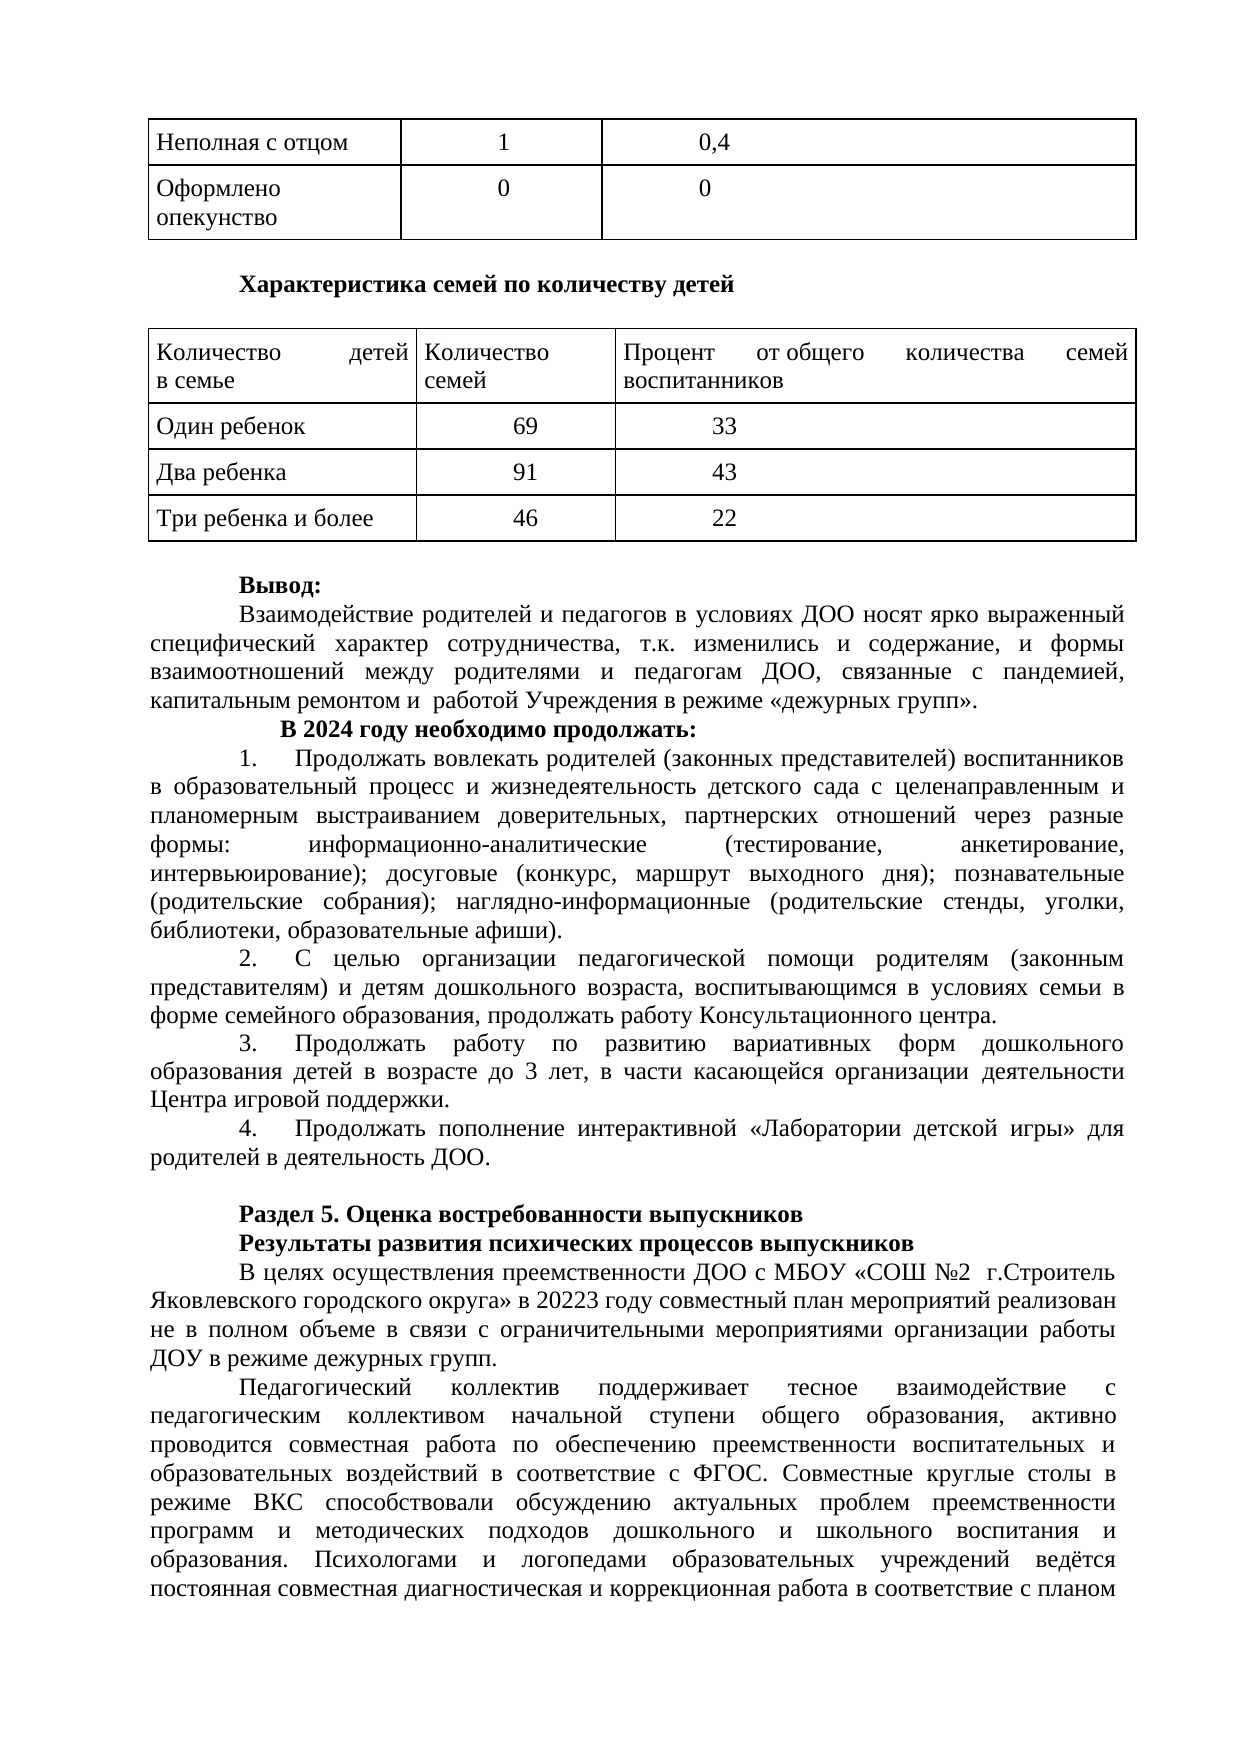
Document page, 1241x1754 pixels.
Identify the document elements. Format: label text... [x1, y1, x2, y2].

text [150, 1373, 1116, 1603]
table_cell Три ребенка и более [149, 496, 416, 540]
table_header Процент от общего количества семей воспитанников [616, 329, 1135, 402]
table_header Количество семей [417, 329, 615, 402]
table_header Количество детей в семье [149, 329, 416, 402]
table_cell 22 [616, 496, 1135, 540]
subtitle В 2024 году необходимо продолжать: [280, 714, 1122, 743]
table_cell 43 [616, 450, 1135, 494]
table_cell 46 [417, 496, 615, 540]
list С целью организации педагогической помощи родителям (законным представителям) и детям дошкольного возраста, воспитывающимся в условиях семьи в форме семейного образования, продолжать работу Консультационного центра. [150, 944, 1124, 1028]
table_cell Два ребенка [149, 450, 416, 494]
table_cell Неполная с отцом [149, 120, 400, 164]
list Продолжать пополнение интерактивной «Лаборатории детской игры» для родителей в деятельность ДОО. [150, 1114, 1124, 1172]
table_cell Оформлено опекунство [149, 166, 400, 239]
table_cell 69 [417, 404, 615, 448]
table_cell Один ребенок [149, 404, 416, 448]
table_cell 0,4 [603, 120, 1135, 164]
text В целях осуществления преемственности ДОО с МБОУ «СОШ №2 г.Строитель Яковлевского городского округа» в 20223 году совместный план мероприятий реализован не в полном объеме в связи с ограничительными мероприятиями организации работы ДОУ в режиме дежурных групп. [150, 1258, 1116, 1373]
list Продолжать вовлекать родителей (законных представителей) воспитанников в образовательный процесс и жизнедеятельность детского сада с целенаправленным и планомерным выстраиванием доверительных, партнерских отношений через разные формы: информационно-аналитические (тестирование, анкетирование, интервьюирование); досуговые (конкурс, маршрут выходного дня); познавательные (родительские собрания); наглядно-информационные (родительские стенды, уголки, библиотеки, образовательные афиши). [150, 743, 1124, 944]
text Результаты развития психических процессов выпускников [150, 1229, 1122, 1258]
list Продолжать работу по развитию вариативных форм дошкольного образования детей в возрасте до 3 лет, в части касающейся организации деятельности Центра игровой поддержки. [150, 1029, 1124, 1114]
table_cell 91 [417, 450, 615, 494]
table_cell 0 [603, 166, 1135, 239]
table_cell 0 [402, 166, 601, 239]
text Характеристика семей по количеству детей [150, 269, 1122, 298]
text Вывод: [150, 570, 1124, 599]
table_cell 1 [402, 120, 601, 164]
table_cell 33 [616, 404, 1135, 448]
text Раздел 5. Оценка востребованности выпускников [150, 1200, 1122, 1229]
text Взаимодействие родителей и педагогов в условиях ДОО носят ярко выраженный специфический характер сотрудничества, т.к. изменились и содержание, и формы взаимоотношений между родителями и педагогам ДОО, связанные с пандемией, капитальным ремонтом и работой Учреждения в режиме «дежурных групп». [150, 599, 1124, 714]
